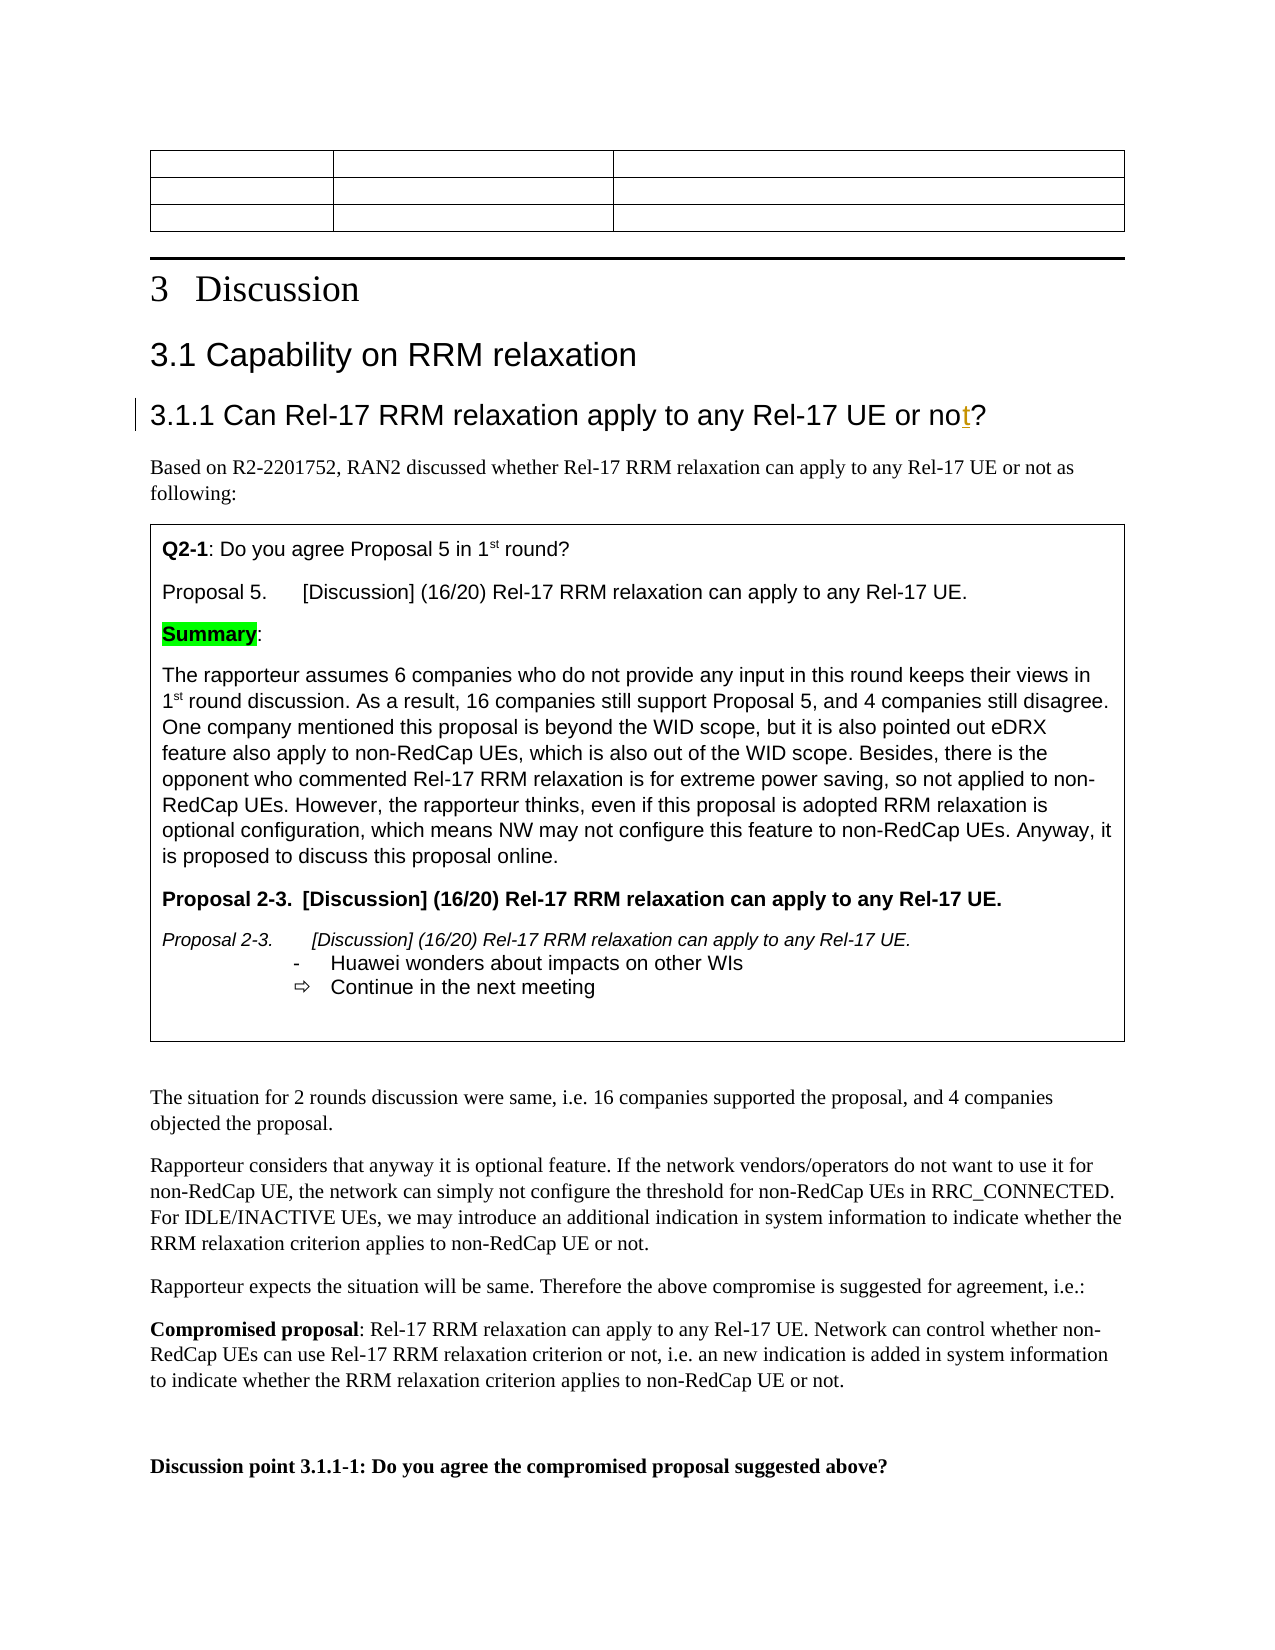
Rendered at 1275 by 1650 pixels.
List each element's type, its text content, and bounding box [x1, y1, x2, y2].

table_cell [151, 178, 333, 204]
table_header Q2-1: Do you agree Proposal 5 in 1st round? Proposal 5. [Discussion] (16/20) Rel-17 RRM relaxation can apply to any Rel-17 UE. Summary: The rapporteur assumes 6 companies who do not provide any input in this round keeps their views in 1st round discussion. As a result, 16 companies still support Proposal 5, and 4 companies still disagree. One company mentioned this proposal is beyond the WID scope, but it is also pointed out eDRX feature also apply to non-RedCap UEs, which is also out of the WID scope. Besides, there is the opponent who commented Rel-17 RRM relaxation is for extreme power saving, so not applied to non-RedCap UEs. However, the rapporteur thinks, even if this proposal is adopted RRM relaxation is optional configuration, which means NW may not configure this feature to non-RedCap UEs. Anyway, it is proposed to discuss this proposal online. Proposal 2-3. [Discussion] (16/20) Rel-17 RRM relaxation can apply to any Rel-17 UE. Proposal 2-3. [Discussion] (16/20) Rel-17 RRM relaxation can apply to any Rel-17 UE. Huawei wonders about impacts on other WIs Continue in the next meeting [151, 525, 1124, 1041]
table_cell [614, 151, 1124, 177]
text Compromised proposal: Rel-17 RRM relaxation can apply to any Rel-17 UE. Network can control whether non-RedCap UEs can use Rel-17 RRM relaxation criterion or not, i.e. an new indication is added in system information to indicate whether the RRM relaxation criterion applies to non-RedCap UE or not. [150, 1316, 1125, 1392]
subtitle Discussion [150, 260, 1125, 309]
table_cell [151, 205, 333, 231]
table_cell [334, 205, 613, 231]
table_cell [614, 205, 1124, 231]
table_cell [334, 178, 613, 204]
text Based on R2-2201752, RAN2 discussed whether Rel-17 RRM relaxation can apply to any Rel-17 UE or not as following: [150, 455, 1125, 505]
subtitle 3.1 Capability on RRM relaxation [150, 335, 1125, 373]
text Discussion point 3.1.1-1: Do you agree the compromised proposal suggested above? [150, 1453, 1125, 1478]
table_cell [614, 178, 1124, 204]
table_cell [151, 151, 333, 177]
text The situation for 2 rounds discussion were same, i.e. 16 companies supported the proposal, and 4 companies objected the proposal. [150, 1085, 1125, 1135]
subtitle 3.1.1 Can Rel-17 RRM relaxation apply to any Rel-17 UE or no? [150, 398, 1125, 431]
text Rapporteur considers that anyway it is optional feature. If the network vendors/operators do not want to use it for non-RedCap UE, the network can simply not configure the threshold for non-RedCap UEs in RRC_CONNECTED. For IDLE/INACTIVE UEs, we may introduce an additional indication in system information to indicate whether the RRM relaxation criterion applies to non-RedCap UE or not. [150, 1153, 1125, 1255]
table_cell [334, 151, 613, 177]
text Rapporteur expects the situation will be same. Therefore the above compromise is suggested for agreement, i.e.: [150, 1274, 1125, 1298]
